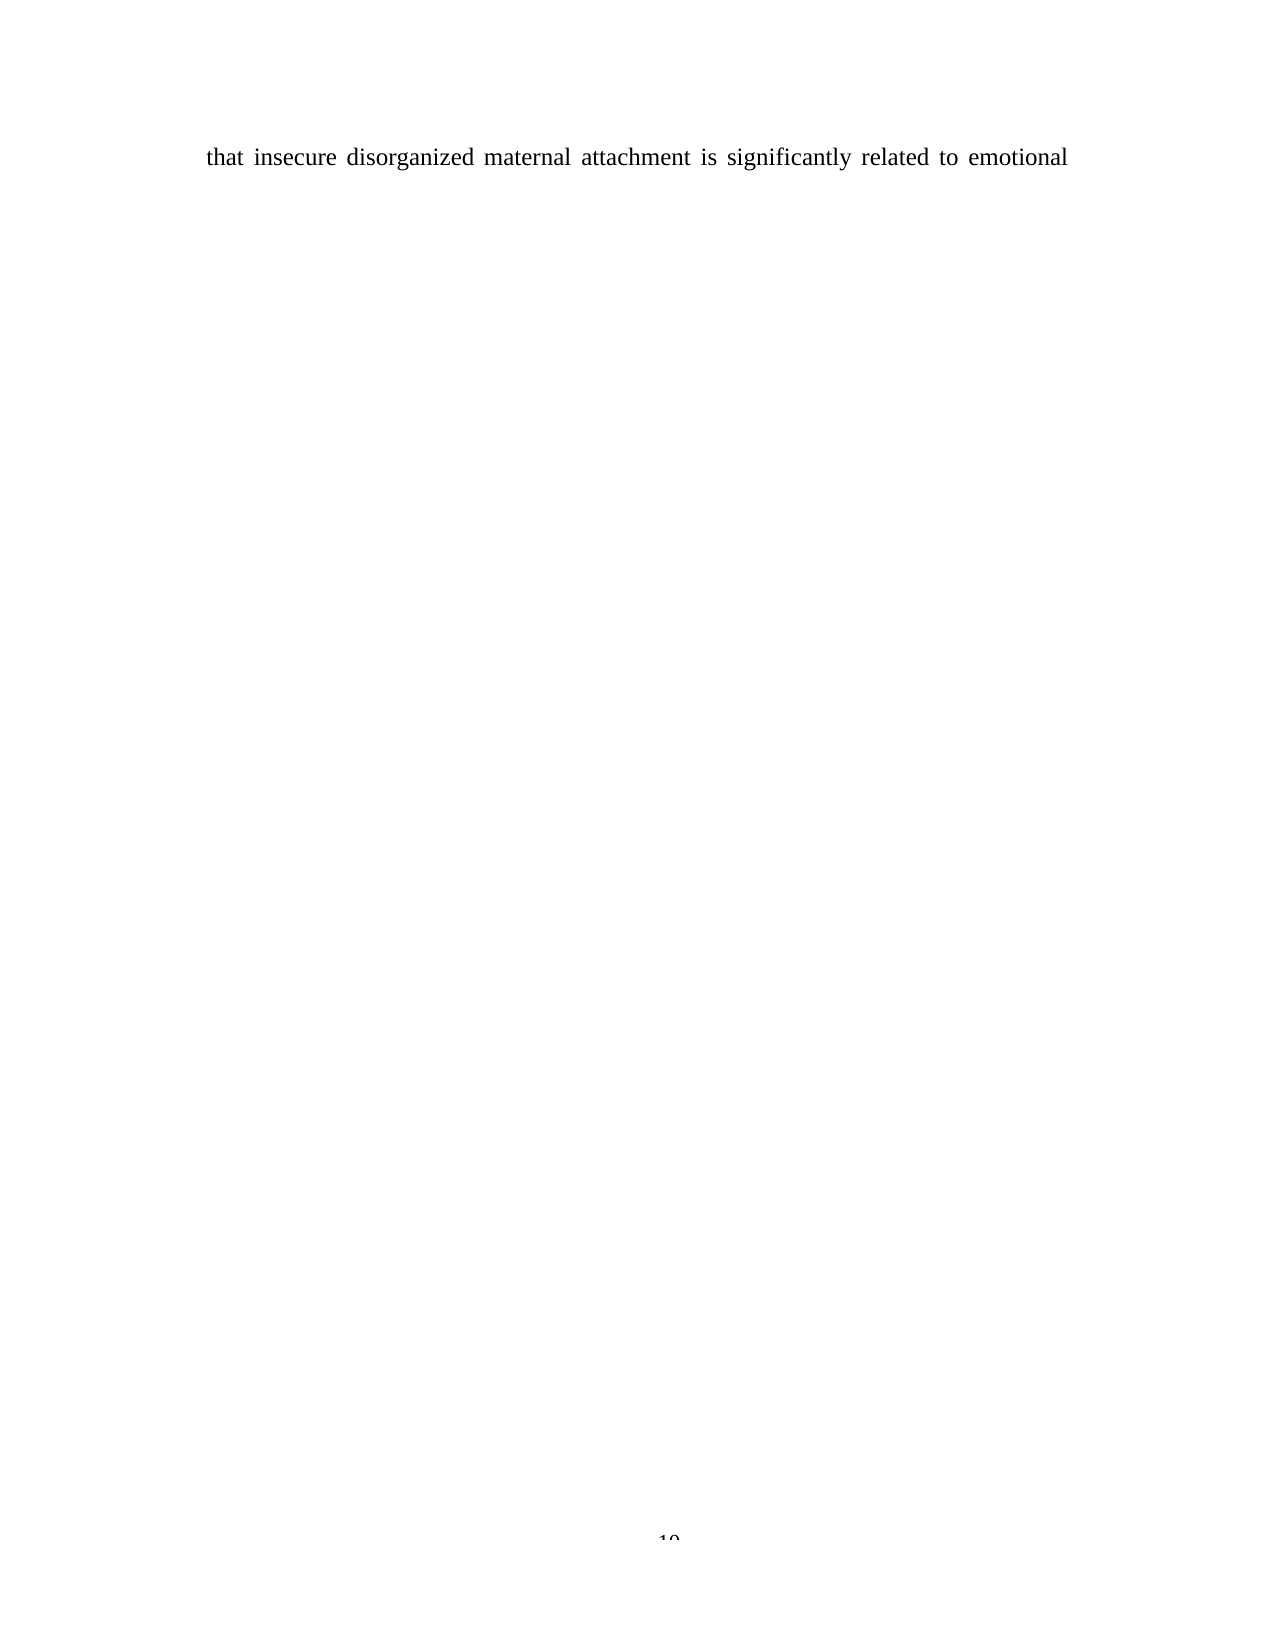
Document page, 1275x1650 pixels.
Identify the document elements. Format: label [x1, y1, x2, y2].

text [206, 142, 1125, 170]
